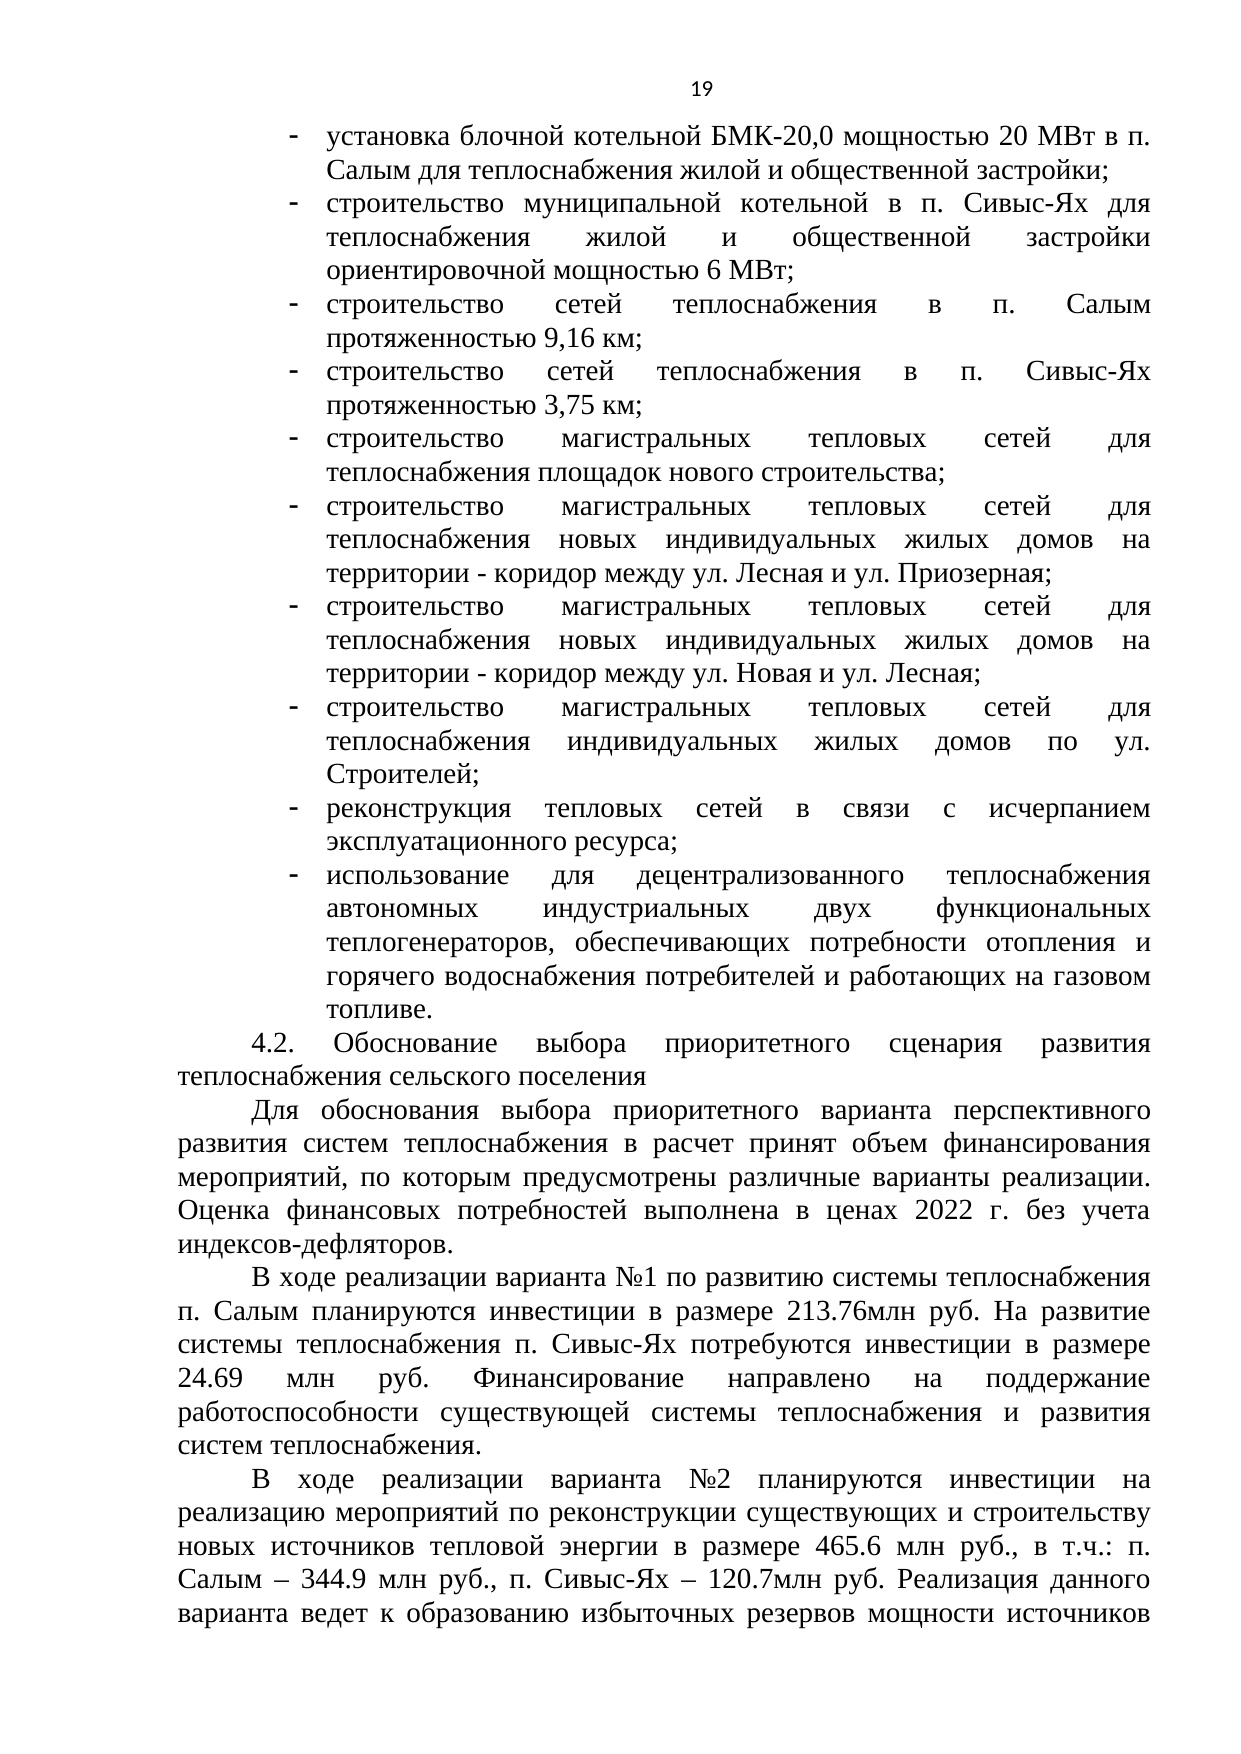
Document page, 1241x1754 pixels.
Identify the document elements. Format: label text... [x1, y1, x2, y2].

text 4.2. Обоснование выбора приоритетного сценария развития теплоснабжения сельского поселения [177, 1025, 1152, 1092]
text В ходе реализации варианта №1 по развитию системы теплоснабжения п. Салым планируются инвестиции в размере 213.76млн руб. На развитие системы теплоснабжения п. Сивыс-Ях потребуются инвестиции в размере 24.69 млн руб. Финансирование направлено на поддержание работоспособности существующей системы теплоснабжения и развития систем теплоснабжения. [177, 1259, 1152, 1461]
text Для обоснования выбора приоритетного варианта перспективного развития систем теплоснабжения в расчет принят объем финансирования мероприятий, по которым предусмотрены различные варианты реализации. Оценка финансовых потребностей выполнена в ценах 2022 г. без учета индексов-дефляторов. [177, 1092, 1152, 1259]
list строительство магистральных тепловых сетей для теплоснабжения индивидуальных жилых домов по ул. Строителей; [288, 689, 1152, 790]
list использование для децентрализованного теплоснабжения автономных индустриальных двух функциональных теплогенераторов, обеспечивающих потребности отопления и горячего водоснабжения потребителей и работающих на газовом топливе. [288, 857, 1152, 1025]
list строительство магистральных тепловых сетей для теплоснабжения площадок нового строительства; [288, 420, 1152, 488]
list реконструкция тепловых сетей в связи с исчерпанием эксплуатационного ресурса; [288, 790, 1152, 857]
list строительство сетей теплоснабжения в п. Салым протяженностью 9,16 км; [288, 286, 1152, 353]
list строительство сетей теплоснабжения в п. Сивыс-Ях протяженностью 3,75 км; [288, 353, 1152, 420]
list строительство муниципальной котельной в п. Сивыс-Ях для теплоснабжения жилой и общественной застройки ориентировочной мощностью 6 МВт; [288, 185, 1152, 286]
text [177, 1461, 1152, 1628]
list установка блочной котельной БМК-20,0 мощностью 20 МВт в п. Салым для теплоснабжения жилой и общественной застройки; [288, 118, 1152, 185]
list строительство магистральных тепловых сетей для теплоснабжения новых индивидуальных жилых домов на территории - коридор между ул. Лесная и ул. Приозерная; [288, 488, 1152, 588]
list строительство магистральных тепловых сетей для теплоснабжения новых индивидуальных жилых домов на территории - коридор между ул. Новая и ул. Лесная; [288, 588, 1152, 689]
